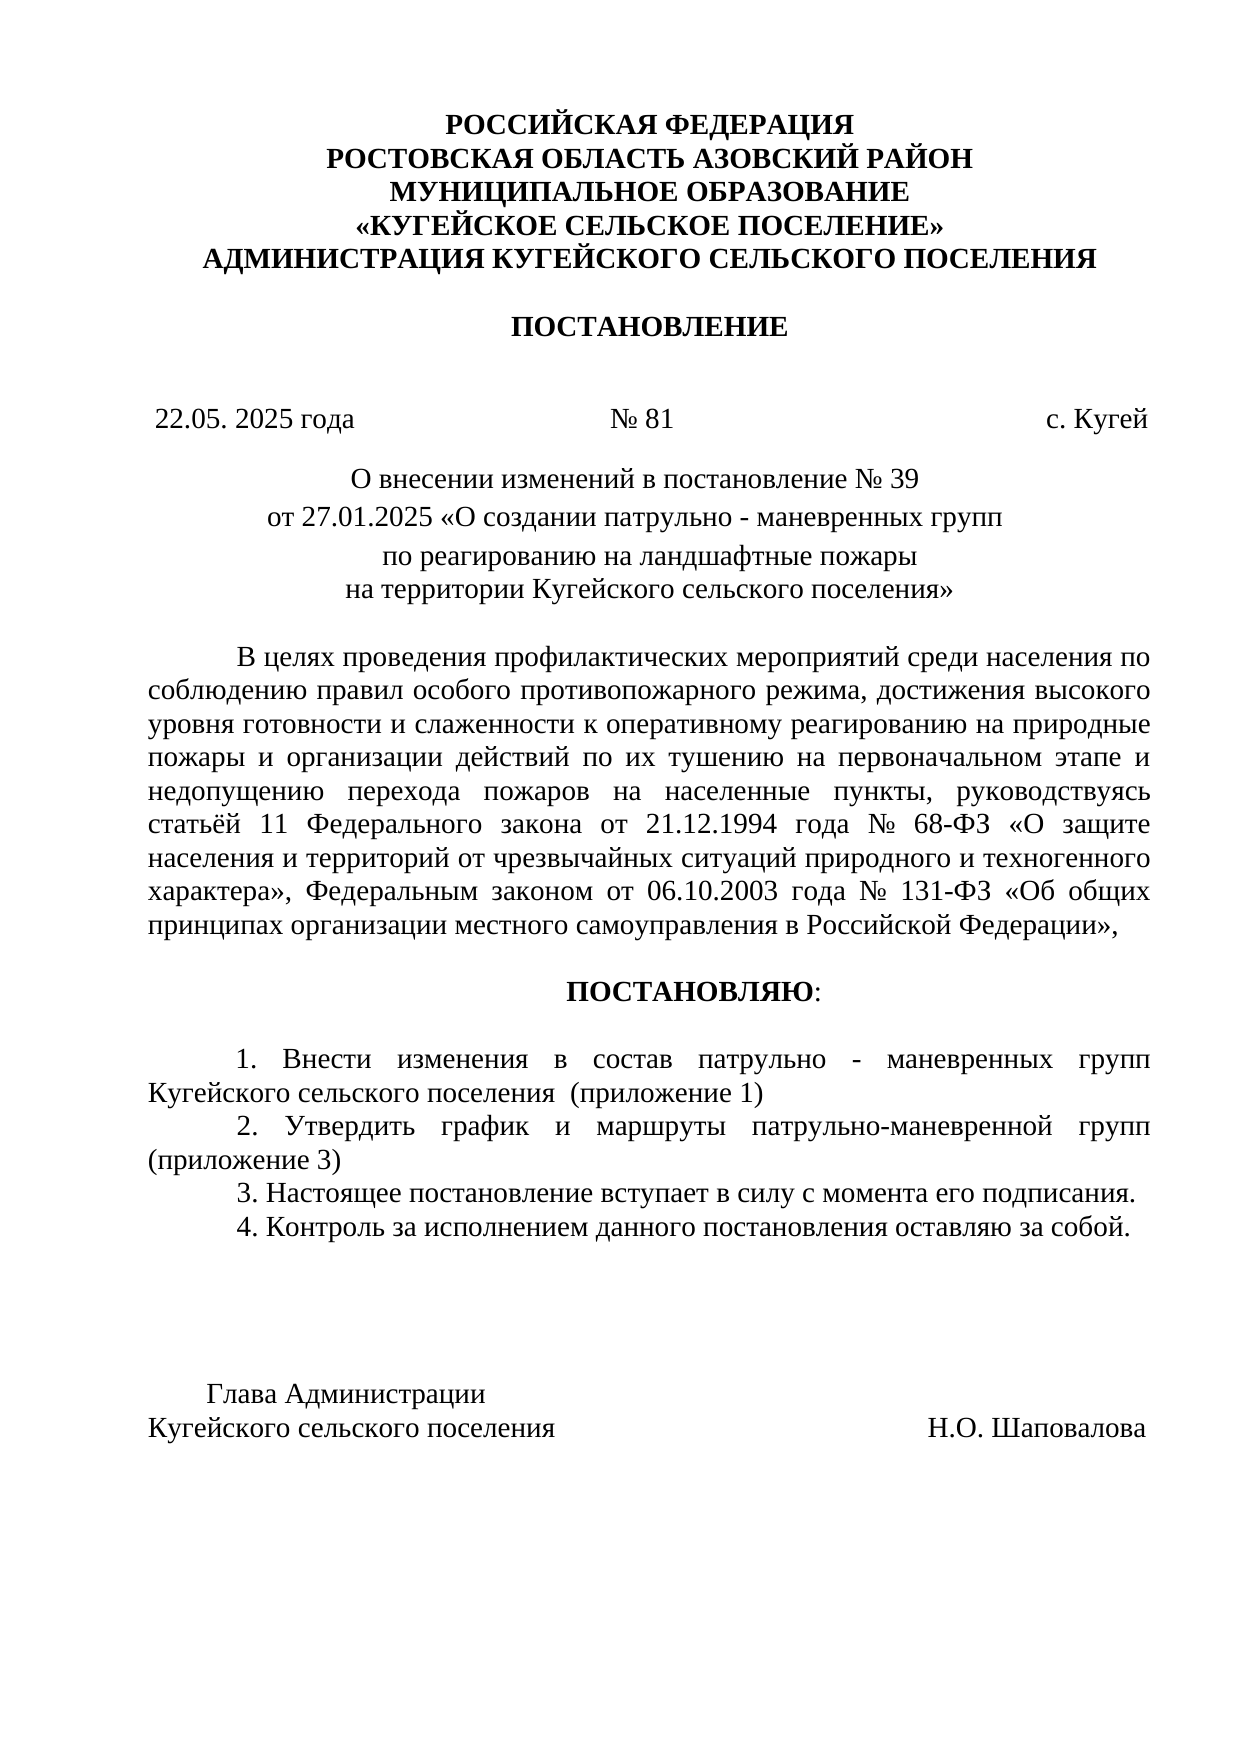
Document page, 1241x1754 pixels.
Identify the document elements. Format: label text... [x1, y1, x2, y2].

text ПОСТАНОВЛЯЮ: [148, 974, 1152, 1008]
text Кугейского сельского поселения Н.О. Шаповалова [148, 1410, 1152, 1444]
text 2. Утвердить график и маршруты патрульно-маневренной групп (приложение 3) [148, 1108, 1152, 1175]
text 22.05. 2025 года № 81 с. Кугей [103, 402, 1152, 435]
text «КУГЕЙСКОЕ СЕЛЬСКОЕ ПОСЕЛЕНИЕ» [148, 208, 1152, 242]
text 4. Контроль за исполнением данного постановления оставляю за собой. [148, 1209, 1152, 1242]
text РОСТОВСКАЯ ОБЛАСТЬ АЗОВСКИЙ РАЙОН [148, 141, 1152, 174]
text О внесении изменений в постановление № 39 [103, 461, 1152, 494]
text на территории Кугейского сельского поселения» [148, 572, 1152, 605]
text 1. Внести изменения в состав патрульно - маневренных групп Кугейского сельского поселения (приложение 1) [148, 1041, 1152, 1108]
text АДМИНИСТРАЦИЯ КУГЕЙСКОГО СЕЛЬСКОГО ПОСЕЛЕНИЯ [148, 242, 1152, 275]
text Глава Администрации [148, 1377, 1152, 1410]
text по реагированию на ландшафтные пожары [148, 538, 1152, 572]
text от 27.01.2025 «О создании патрульно - маневренных групп [103, 499, 1152, 533]
text 3. Настоящее постановление вступает в силу с момента его подписания. [148, 1175, 1152, 1209]
text МУНИЦИПАЛЬНОЕ ОБРАЗОВАНИЕ [148, 174, 1152, 208]
text РОССИЙСКАЯ ФЕДЕРАЦИЯ [148, 107, 1152, 141]
text В целях проведения профилактических мероприятий среди населения по соблюдению правил особого противопожарного режима, достижения высокого уровня готовности и слаженности к оперативному реагированию на природные пожары и организации действий по их тушению на первоначальном этапе и недопущению перехода пожаров на населенные пункты, руководствуясь статьёй 11 Федерального закона от 21.12.1994 года № 68-ФЗ «О защите населения и территорий от чрезвычайных ситуаций природного и техногенного характера», Федеральным законом от 06.10.2003 года № 131-ФЗ «Об общих принципах организации местного самоуправления в Российской Федерации», [148, 639, 1152, 941]
text ПОСТАНОВЛЕНИЕ [148, 309, 1152, 342]
